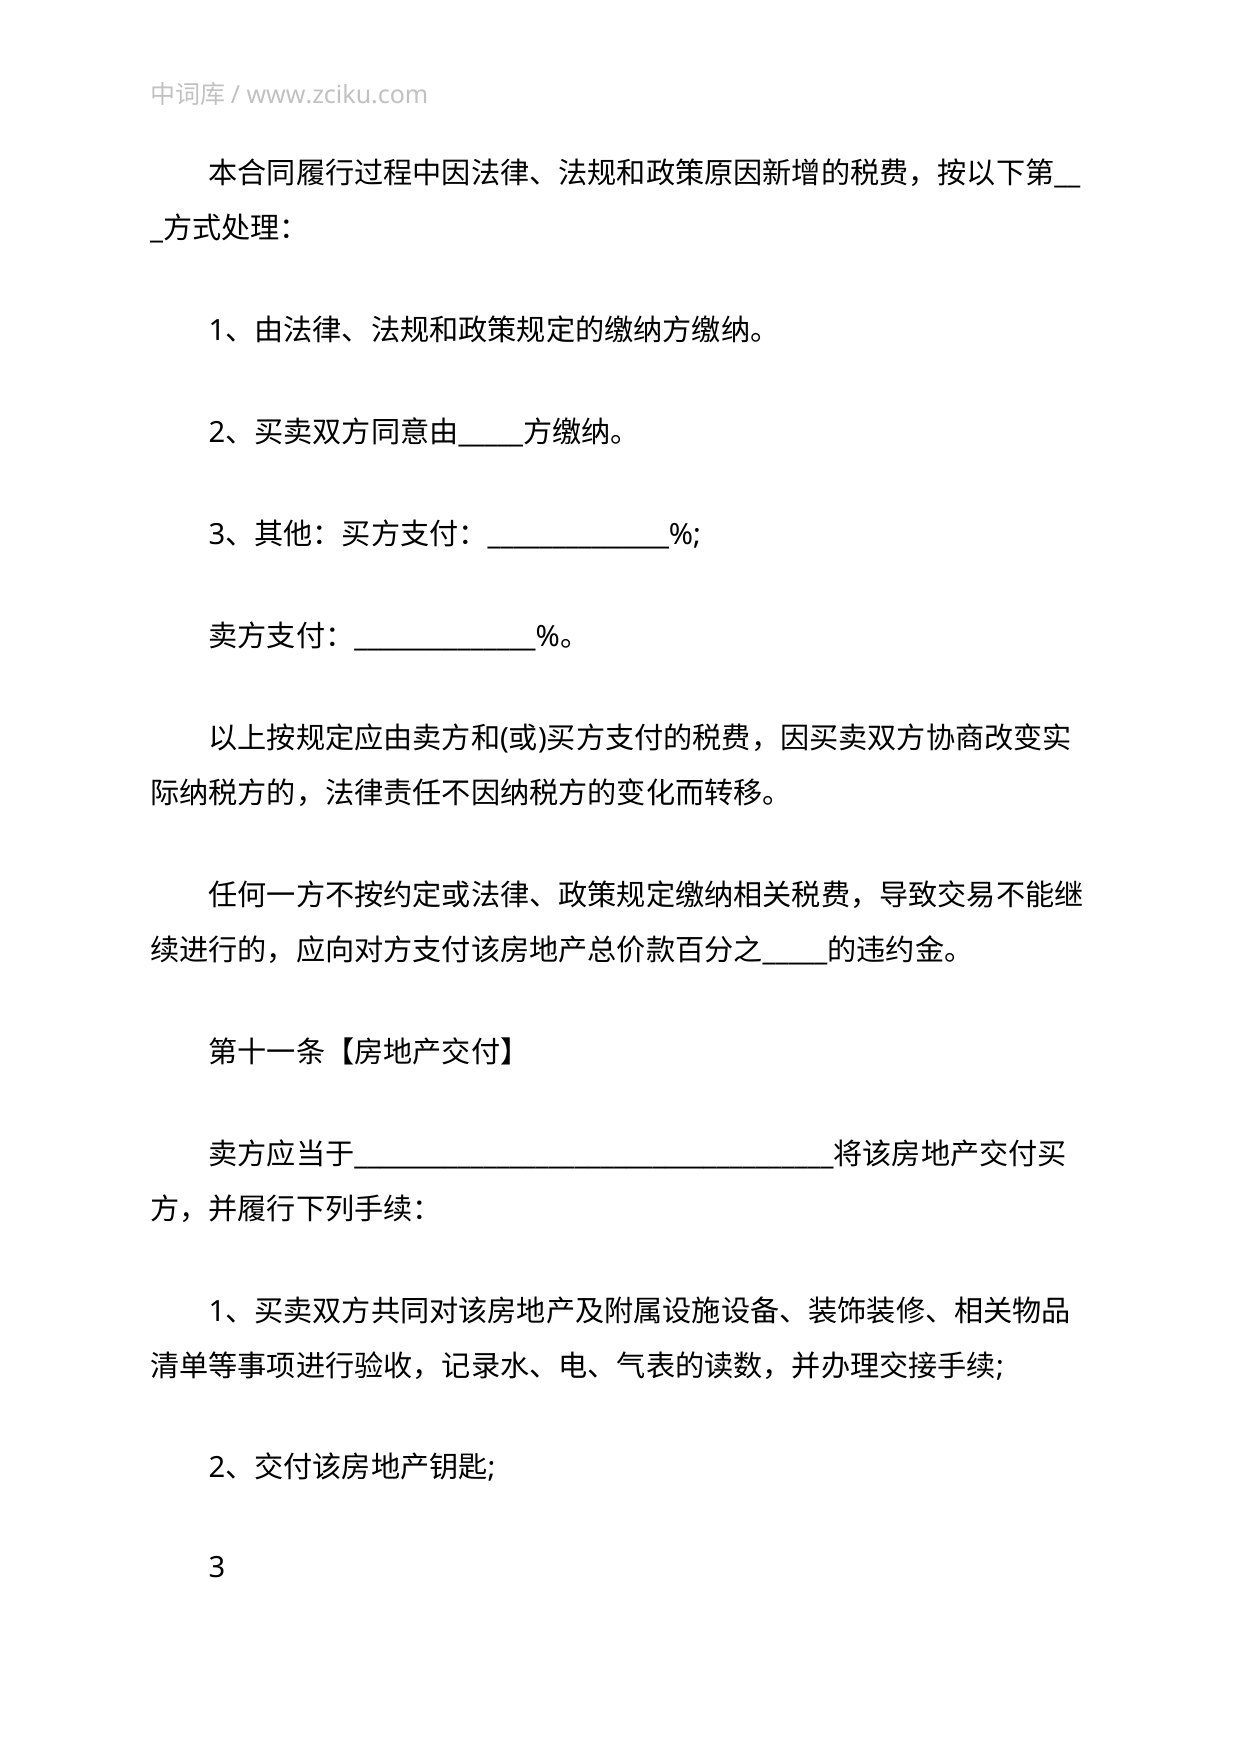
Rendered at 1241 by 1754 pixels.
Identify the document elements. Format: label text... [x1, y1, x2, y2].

text 卖方应当于_____________________________________将该房地产交付买方，并履行下列手续： [150, 1130, 1090, 1228]
text 2、交付该房地产钥匙; [150, 1444, 1090, 1486]
text 第十一条【房地产交付】 [150, 1028, 1090, 1071]
text 1、买卖双方共同对该房地产及附属设施设备、装饰装修、相关物品清单等事项进行验收，记录水、电、气表的读数，并办理交接手续; [150, 1287, 1090, 1384]
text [150, 1546, 1090, 1586]
text 任何一方不按约定或法律、政策规定缴纳相关税费，导致交易不能继续进行的，应向对方支付该房地产总价款百分之_____的违约金。 [150, 872, 1090, 969]
text 1、由法律、法规和政策规定的缴纳方缴纳。 [150, 307, 1090, 349]
text 2、买卖双方同意由_____方缴纳。 [150, 409, 1090, 451]
text 卖方支付：______________%。 [150, 613, 1090, 655]
text 本合同履行过程中因法律、法规和政策原因新增的税费，按以下第___方式处理： [150, 150, 1090, 247]
text 以上按规定应由卖方和(或)买方支付的税费，因买卖双方协商改变实际纳税方的，法律责任不因纳税方的变化而转移。 [150, 715, 1090, 812]
text 3、其他：买方支付：______________%; [150, 511, 1090, 553]
